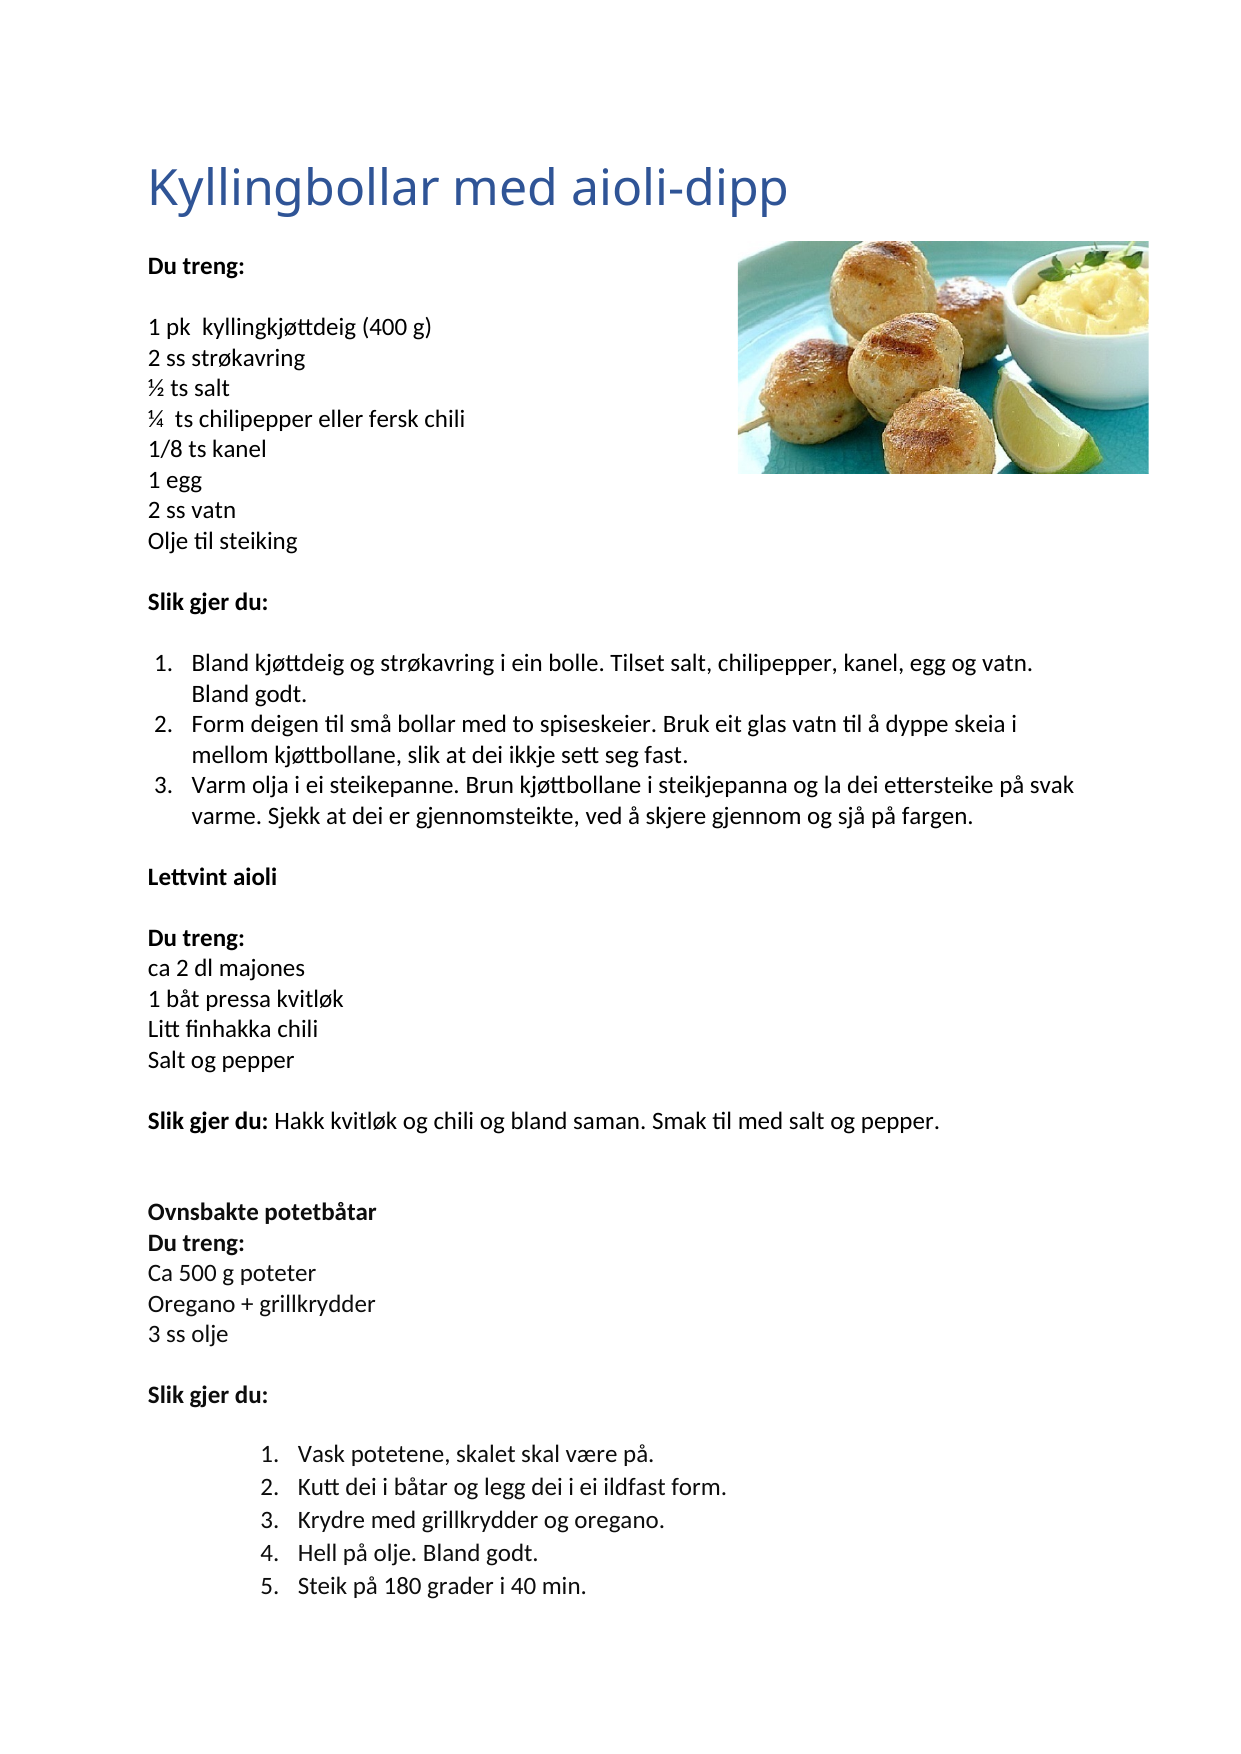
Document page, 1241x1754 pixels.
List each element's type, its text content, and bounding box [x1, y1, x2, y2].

list Steik på 180 grader i 40 min. [260, 1570, 1093, 1600]
text 1/8 ts kanel [148, 433, 736, 464]
list Krydre med grillkrydder og oregano. [260, 1504, 1093, 1534]
list Hell på olje. Bland godt. [260, 1537, 1093, 1567]
text Ca 500 g poteter [148, 1258, 1093, 1288]
text 1 pk kyllingkjøttdeig (400 g) [148, 311, 736, 342]
text ¼ ts chilipepper eller fersk chili [148, 403, 736, 433]
picture [736, 241, 1149, 473]
text 1 egg [148, 464, 1093, 494]
text Oregano + grillkrydder [148, 1288, 1093, 1319]
text Slik gjer du: Hakk kvitløk og chili og bland saman. Smak til med salt og pepper. [148, 1105, 1093, 1136]
text Slik gjer du: [148, 1380, 1093, 1438]
text 2 ss vatn [148, 494, 1093, 525]
text Slik gjer du: [148, 586, 1093, 617]
text Du treng: [148, 1227, 1093, 1258]
list Form deigen til små bollar med to spiseskeier. Bruk eit glas vatn til å dyppe skeia i mellom kjøttbollane, slik at dei ikkje sett seg fast. [154, 708, 1093, 769]
text ½ ts salt [148, 372, 736, 403]
text Litt finhakka chili [148, 1013, 1093, 1044]
list Varm olja i ei steikepanne. Brun kjøttbollane i steikjepanna og la dei ettersteike på svak varme. Sjekk at dei er gjennomsteikte, ved å skjere gjennom og sjå på fargen. [154, 769, 1093, 830]
text 2 ss strøkavring [148, 342, 736, 372]
text Ovnsbakte potetbåtar [148, 1197, 1093, 1227]
text 1 båt pressa kvitløk [148, 983, 1093, 1013]
text Du treng: [148, 922, 1093, 952]
list Kutt dei i båtar og legg dei i ei ildfast form. [260, 1471, 1093, 1502]
subtitle Kyllingbollar med aioli-dipp [148, 152, 1093, 220]
text ca majones [148, 952, 1093, 983]
text Olje til steiking [148, 525, 1093, 556]
text 3 ss olje [148, 1319, 1093, 1349]
list Vask potetene, skalet skal være på. [260, 1438, 1093, 1469]
text Lettvint aioli [148, 861, 1093, 891]
list Bland kjøttdeig og strøkavring i ein bolle. Tilset salt, chilipepper, kanel, egg og vatn. Bland godt. [154, 647, 1093, 708]
text Salt og pepper [148, 1044, 1093, 1074]
text Du treng: [148, 250, 736, 281]
